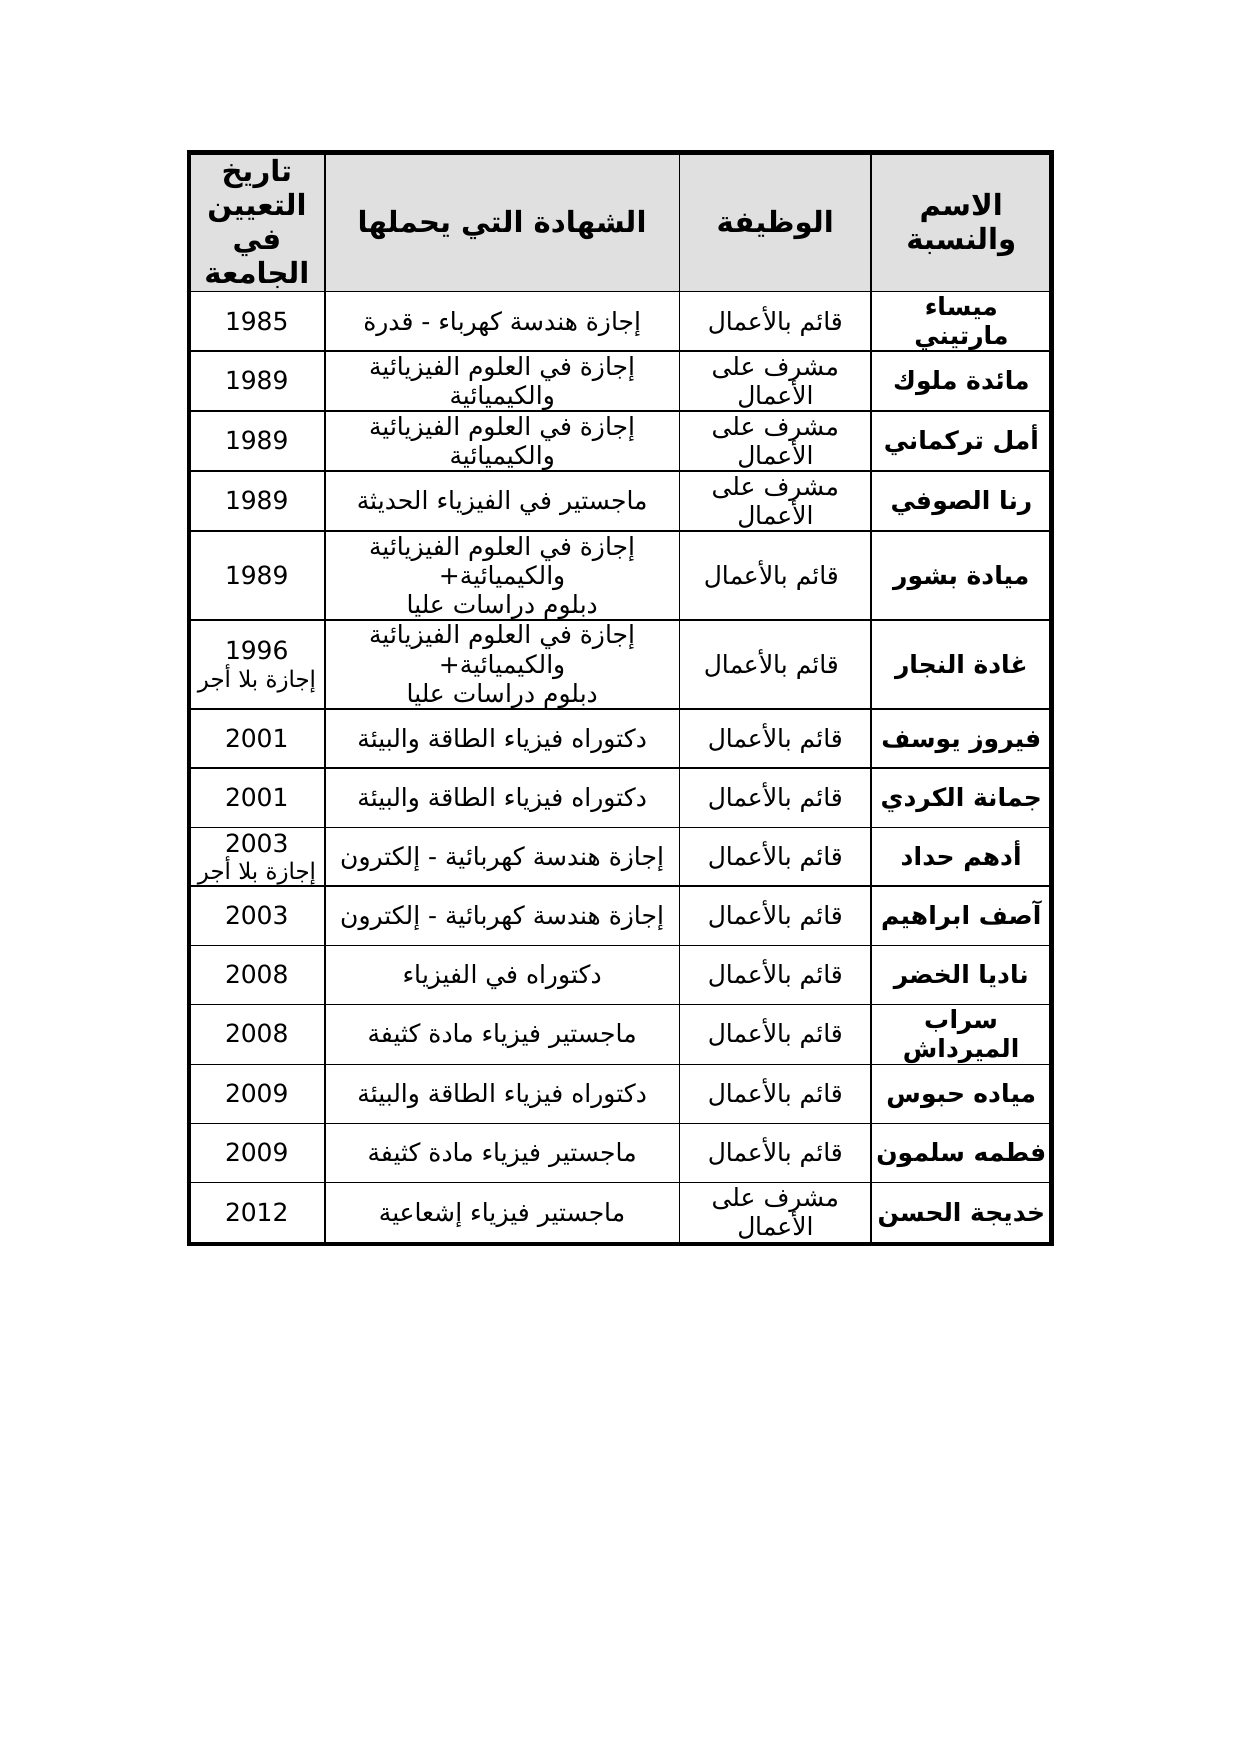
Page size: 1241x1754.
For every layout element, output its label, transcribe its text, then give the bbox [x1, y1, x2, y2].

table_cell 2009 [191, 1124, 324, 1182]
table_cell خديجة الحسن [872, 1183, 1049, 1241]
table_cell قائم بالأعمال [680, 621, 870, 708]
table_cell 1989 [191, 472, 324, 530]
table_cell 1989 [191, 532, 324, 619]
table_header الشهادة التي يحملها [326, 155, 679, 291]
table_cell إجازة هندسة كهربائية - إلكترون [326, 887, 679, 944]
table_cell فطمه سلمون [872, 1124, 1049, 1182]
table_cell مشرف على الأعمال [680, 472, 870, 530]
table_cell ميادة بشور [872, 532, 1049, 619]
table_cell رنا الصوفي [872, 472, 1049, 530]
table_cell 1989 [191, 352, 324, 410]
table_cell مشرف على الأعمال [680, 412, 870, 470]
table_cell قائم بالأعمال [680, 887, 870, 944]
table_cell ماجستير فيزياء إشعاعية [326, 1183, 679, 1241]
table_cell مشرف على الأعمال [680, 352, 870, 410]
table_cell 2008 [191, 946, 324, 1003]
table_cell إجازة في العلوم الفيزيائية والكيميائية+ دبلوم دراسات عليا [326, 532, 679, 619]
table_cell ناديا الخضر [872, 946, 1049, 1003]
table_cell 2001 [191, 769, 324, 826]
table_cell أدهم حداد [872, 828, 1049, 885]
table_cell مائدة ملوك [872, 352, 1049, 410]
table_cell ماجستير في الفيزياء الحديثة [326, 472, 679, 530]
table_cell قائم بالأعمال [680, 532, 870, 619]
table_cell سراب الميرداش [872, 1005, 1049, 1063]
table_cell 2008 [191, 1005, 324, 1063]
table_cell غادة النجار [872, 621, 1049, 708]
table_cell دكتوراه فيزياء الطاقة والبيئة [326, 769, 679, 826]
table_cell ميساء مارتيني [872, 292, 1049, 350]
table_header الوظيفة [680, 155, 870, 291]
table_cell أمل تركماني [872, 412, 1049, 470]
table_cell قائم بالأعمال [680, 292, 870, 350]
table_cell مياده حبوس [872, 1065, 1049, 1122]
table_cell فيروز يوسف [872, 710, 1049, 767]
table_cell ماجستير فيزياء مادة كثيفة [326, 1005, 679, 1063]
table_cell 2012 [191, 1183, 324, 1241]
table_cell دكتوراه فيزياء الطاقة والبيئة [326, 1065, 679, 1122]
table_cell إجازة هندسة كهرباء - قدرة [326, 292, 679, 350]
table_cell قائم بالأعمال [680, 1124, 870, 1182]
table_cell 1985 [191, 292, 324, 350]
table_header تاريخ التعيين في الجامعة [191, 155, 324, 291]
table_cell 2003 [191, 887, 324, 944]
table_cell 1996 إجازة بلا أجر [191, 621, 324, 708]
table_cell إجازة في العلوم الفيزيائية والكيميائية [326, 352, 679, 410]
table_cell آصف ابراهيم [872, 887, 1049, 944]
table_cell 2009 [191, 1065, 324, 1122]
table_cell إجازة هندسة كهربائية - إلكترون [326, 828, 679, 885]
table_cell قائم بالأعمال [680, 710, 870, 767]
table_cell دكتوراه فيزياء الطاقة والبيئة [326, 710, 679, 767]
table_cell 2003 إجازة بلا أجر [191, 828, 324, 885]
table_cell قائم بالأعمال [680, 1065, 870, 1122]
table_cell قائم بالأعمال [680, 769, 870, 826]
table_cell 2001 [191, 710, 324, 767]
table_cell جمانة الكردي [872, 769, 1049, 826]
table_cell ماجستير فيزياء مادة كثيفة [326, 1124, 679, 1182]
table_cell مشرف على الأعمال [680, 1183, 870, 1241]
table_header الاسم والنسبة [872, 155, 1049, 291]
table_cell 1989 [191, 412, 324, 470]
table_cell دكتوراه في الفيزياء [326, 946, 679, 1003]
table_cell إجازة في العلوم الفيزيائية والكيميائية+ دبلوم دراسات عليا [326, 621, 679, 708]
table_cell قائم بالأعمال [680, 1005, 870, 1063]
table_cell إجازة في العلوم الفيزيائية والكيميائية [326, 412, 679, 470]
table_cell قائم بالأعمال [680, 946, 870, 1003]
table_cell قائم بالأعمال [680, 828, 870, 885]
